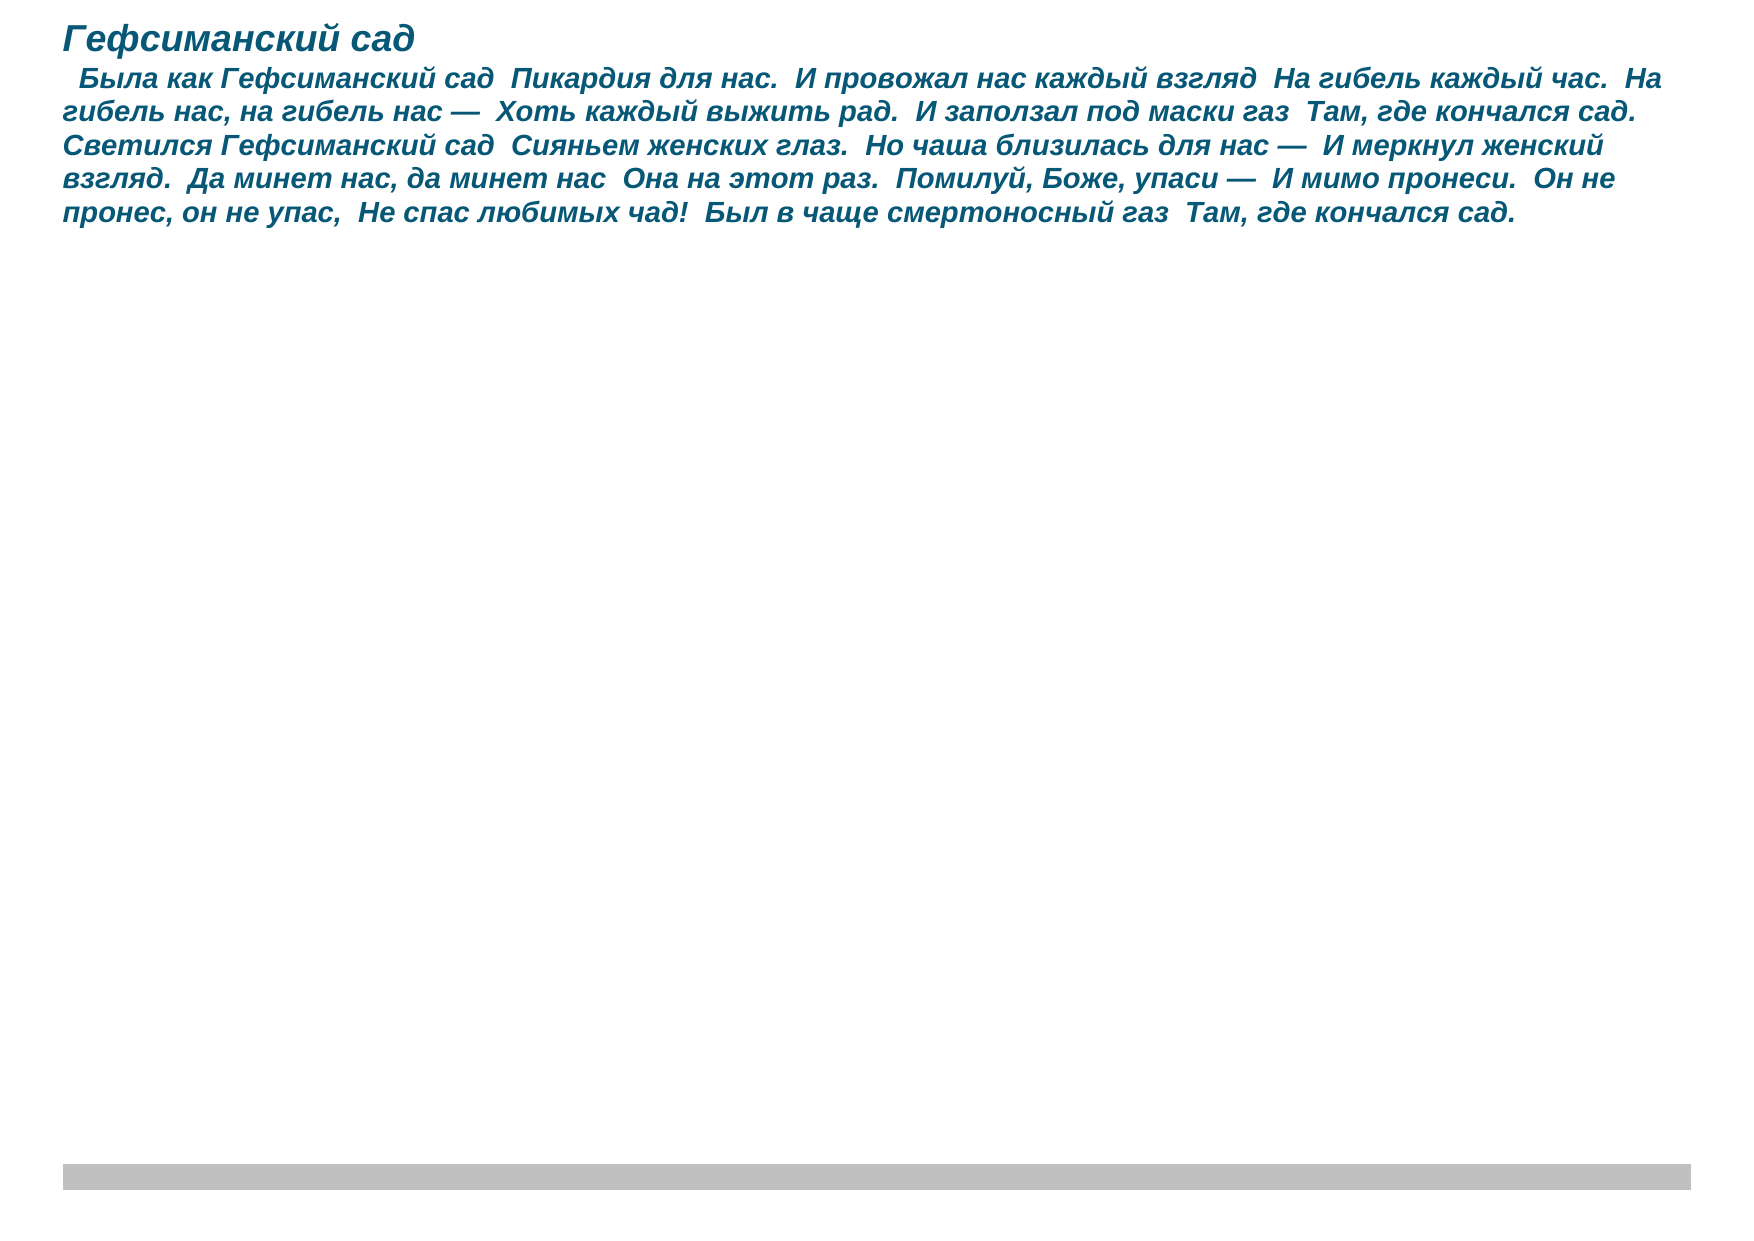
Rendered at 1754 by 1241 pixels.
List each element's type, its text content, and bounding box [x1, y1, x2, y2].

subtitle Гефсиманский сад [62, 17, 1691, 60]
